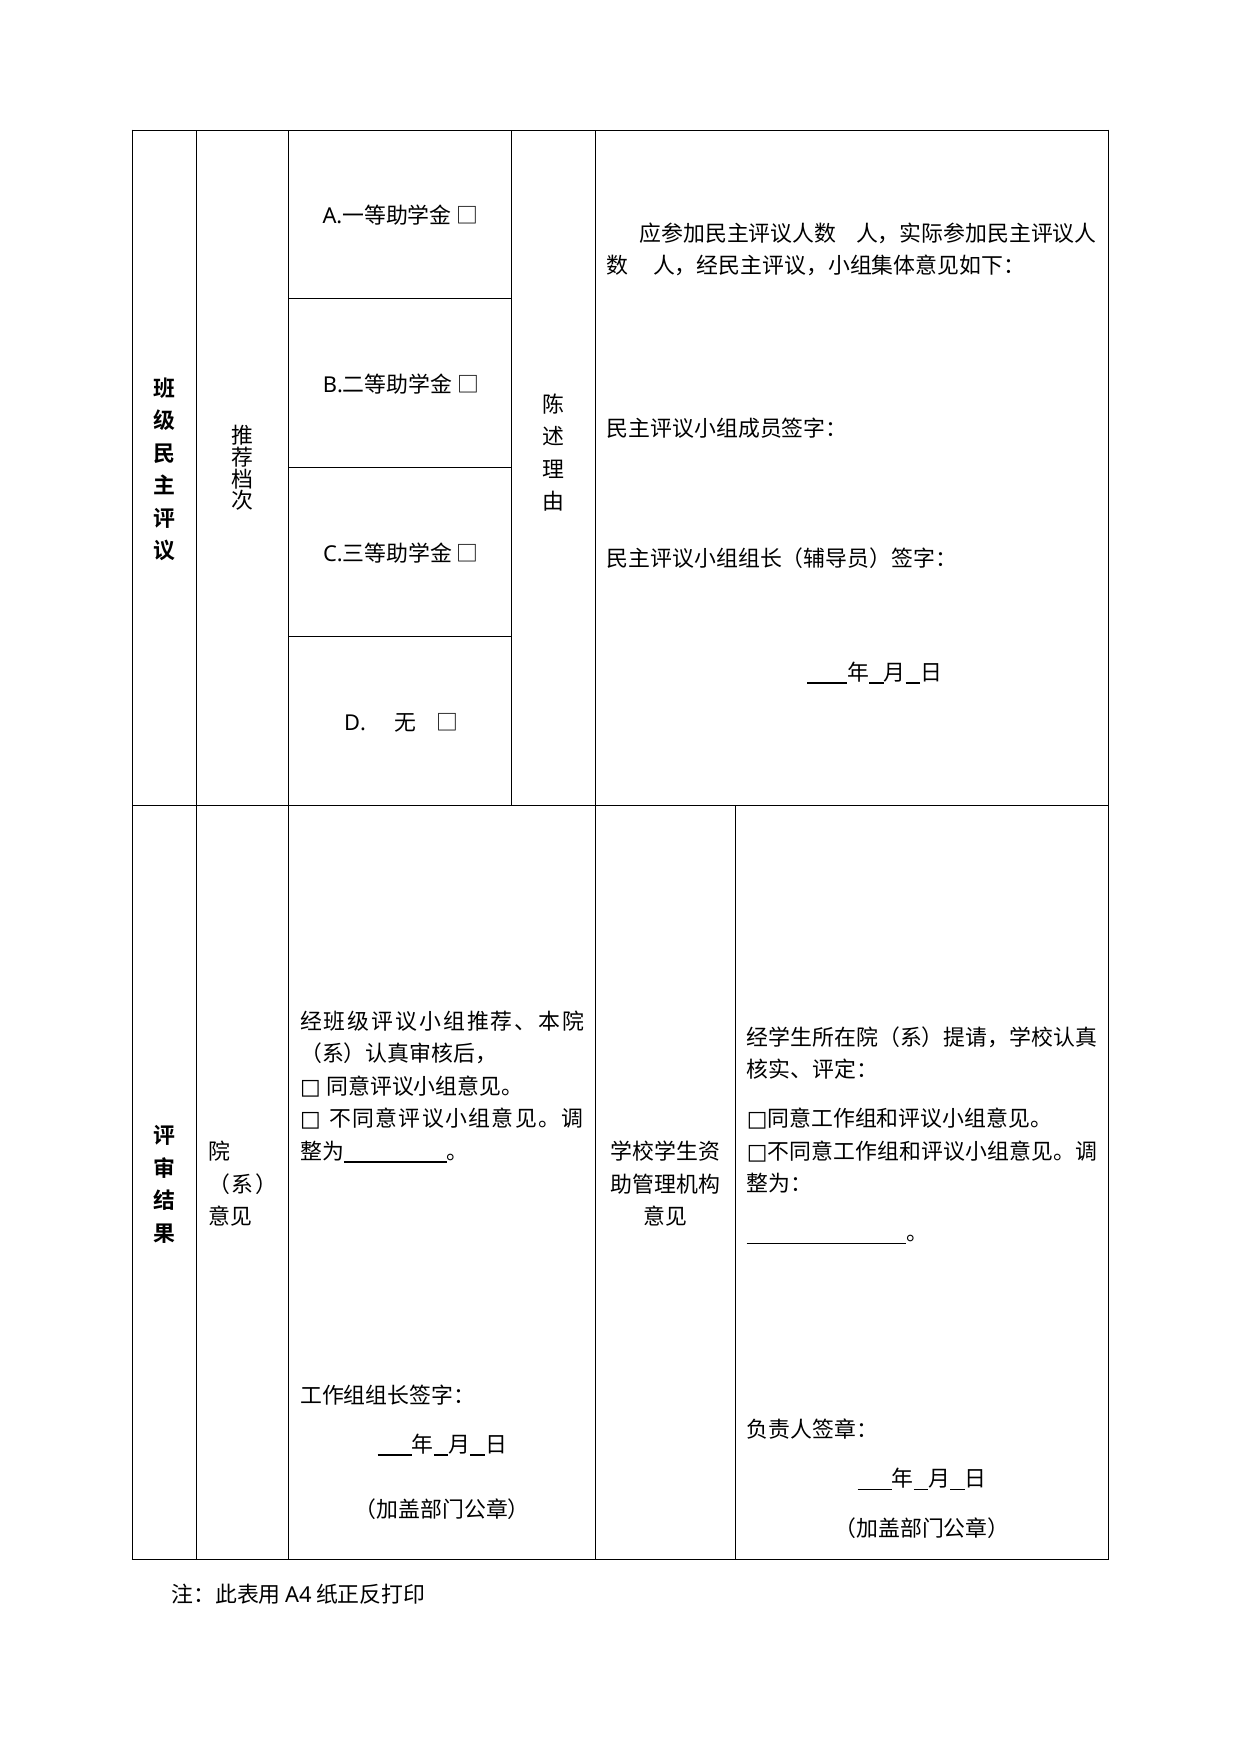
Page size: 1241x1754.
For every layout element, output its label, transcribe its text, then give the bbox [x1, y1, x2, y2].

table_cell D. 无 □ [289, 637, 511, 805]
table_cell 经班级评议小组推荐、本院（系）认真审核后， □ 同意评议小组意见。 □ 不同意评议小组意见。调整为 。 工作组组长签字： 年 月 日 （加盖部门公章） [289, 806, 595, 1559]
table_cell 班 级 民 主 评 议 [133, 131, 196, 805]
table_cell 陈 述 理 由 [512, 131, 595, 805]
table_cell 推荐档次 [197, 131, 288, 805]
table_cell 院（系）意见 [197, 806, 288, 1559]
table_cell B.二等助学金 □ [289, 299, 511, 467]
table_cell 经学生所在院（系）提请，学校认真核实、评定： □同意工作组和评议小组意见。 □不同意工作组和评议小组意见。调整为： 。 负责人签章： 年 月 日 （加盖部门公章） [736, 806, 1108, 1559]
table_cell 评 审 结 果 [133, 806, 196, 1559]
table_cell 应参加民主评议人数 人，实际参加民主评议人数 人，经民主评议，小组集体意见如下： 民主评议小组成员签字： 民主评议小组组长（辅导员）签字： 年 月 日 [596, 131, 1108, 805]
table_cell 学校学生资助管理机构意见 [596, 806, 735, 1559]
text 注：此表用A4纸正反打印 [171, 1577, 1025, 1609]
table_cell C.三等助学金 □ [289, 468, 511, 636]
table_cell A.一等助学金 □ [289, 131, 511, 298]
